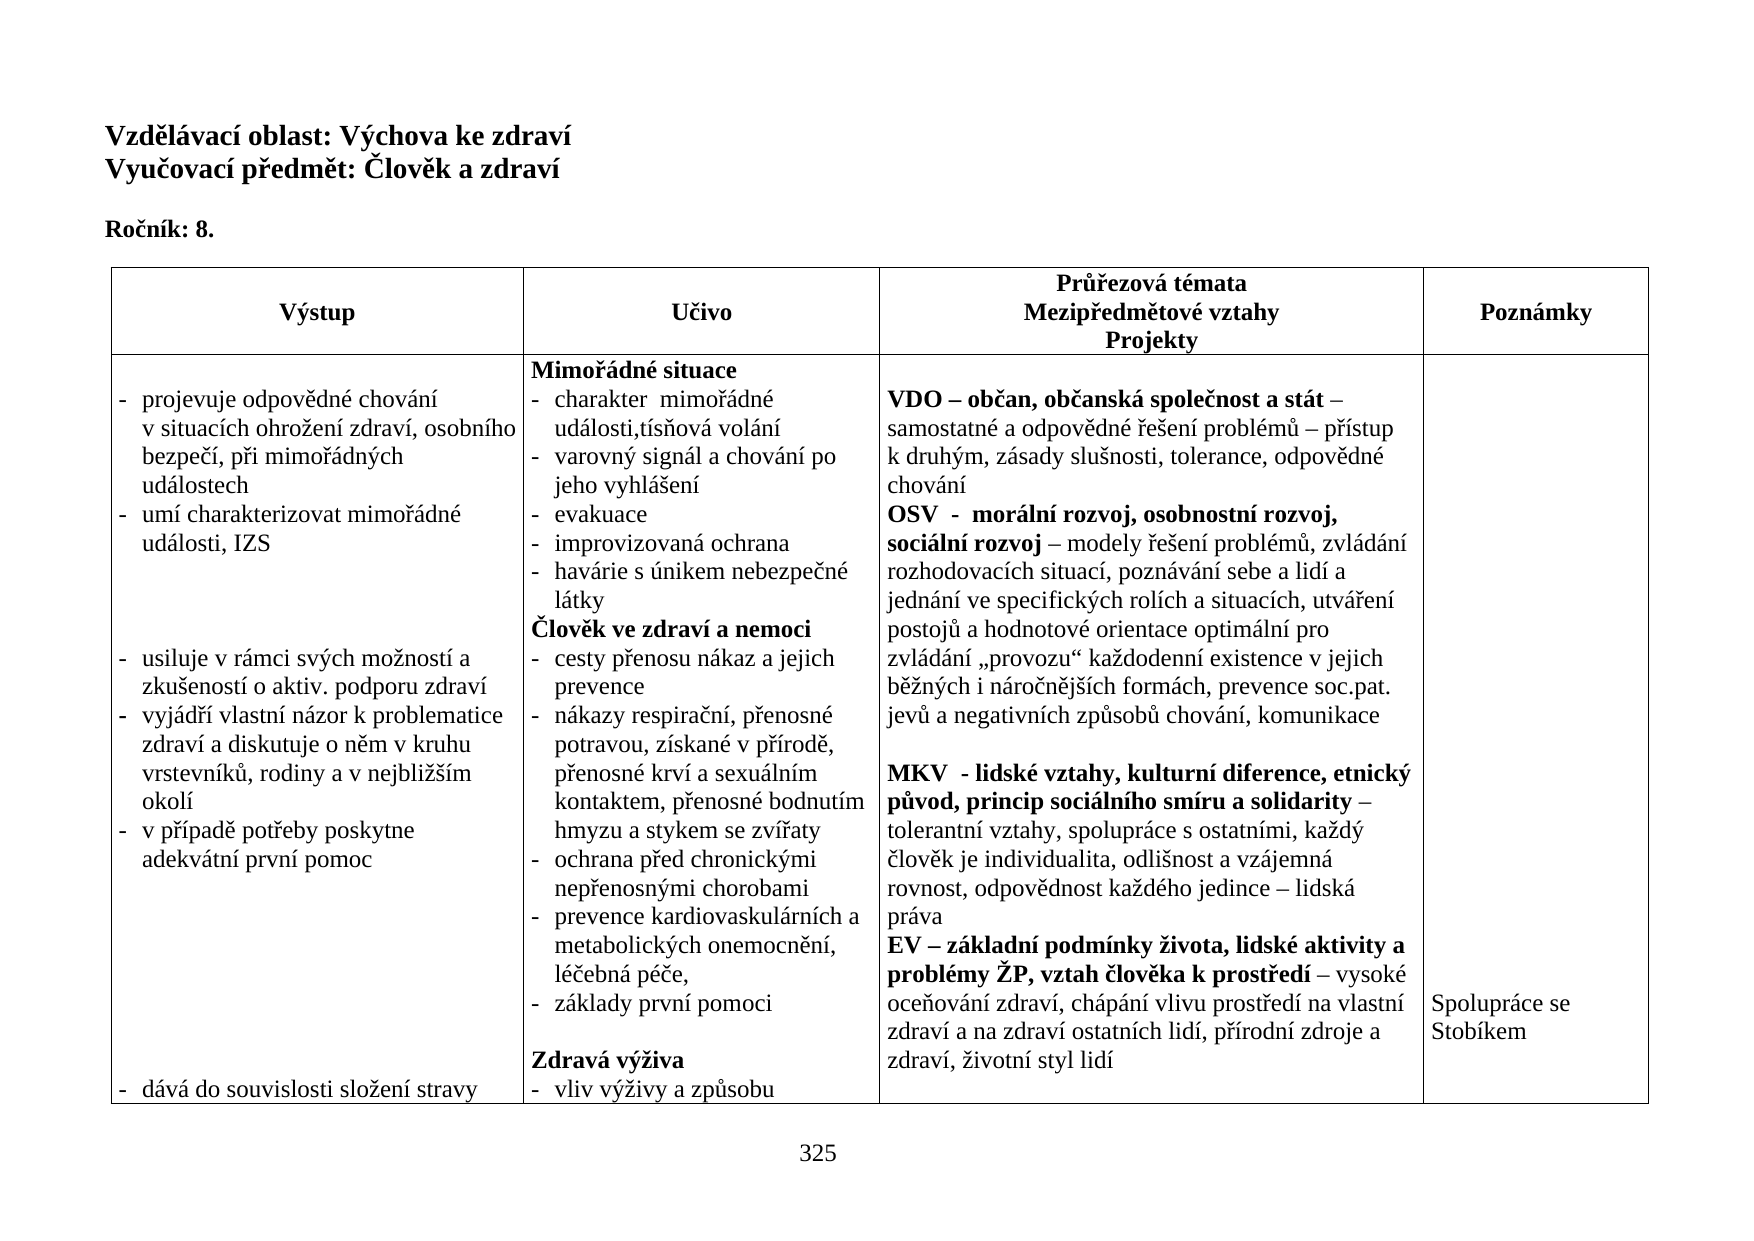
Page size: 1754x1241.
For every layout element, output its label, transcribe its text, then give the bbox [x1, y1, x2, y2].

table_header Poznámky [1424, 268, 1648, 354]
table_cell Spolupráce se Stobíkem Video Beseda [1424, 355, 1648, 1103]
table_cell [880, 355, 1423, 1103]
text Vyučovací předmět: Člověk a zdraví [29, 152, 1606, 185]
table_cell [112, 355, 523, 1103]
text Vzdělávací oblast: Výchova ke zdraví [29, 118, 1606, 152]
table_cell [524, 355, 879, 1103]
table_header Průřezová témata Mezipředmětové vztahy Projekty [880, 268, 1423, 354]
table_header Výstup [112, 268, 523, 354]
table_header Učivo [524, 268, 879, 354]
text Ročník: 8. [29, 214, 1606, 243]
